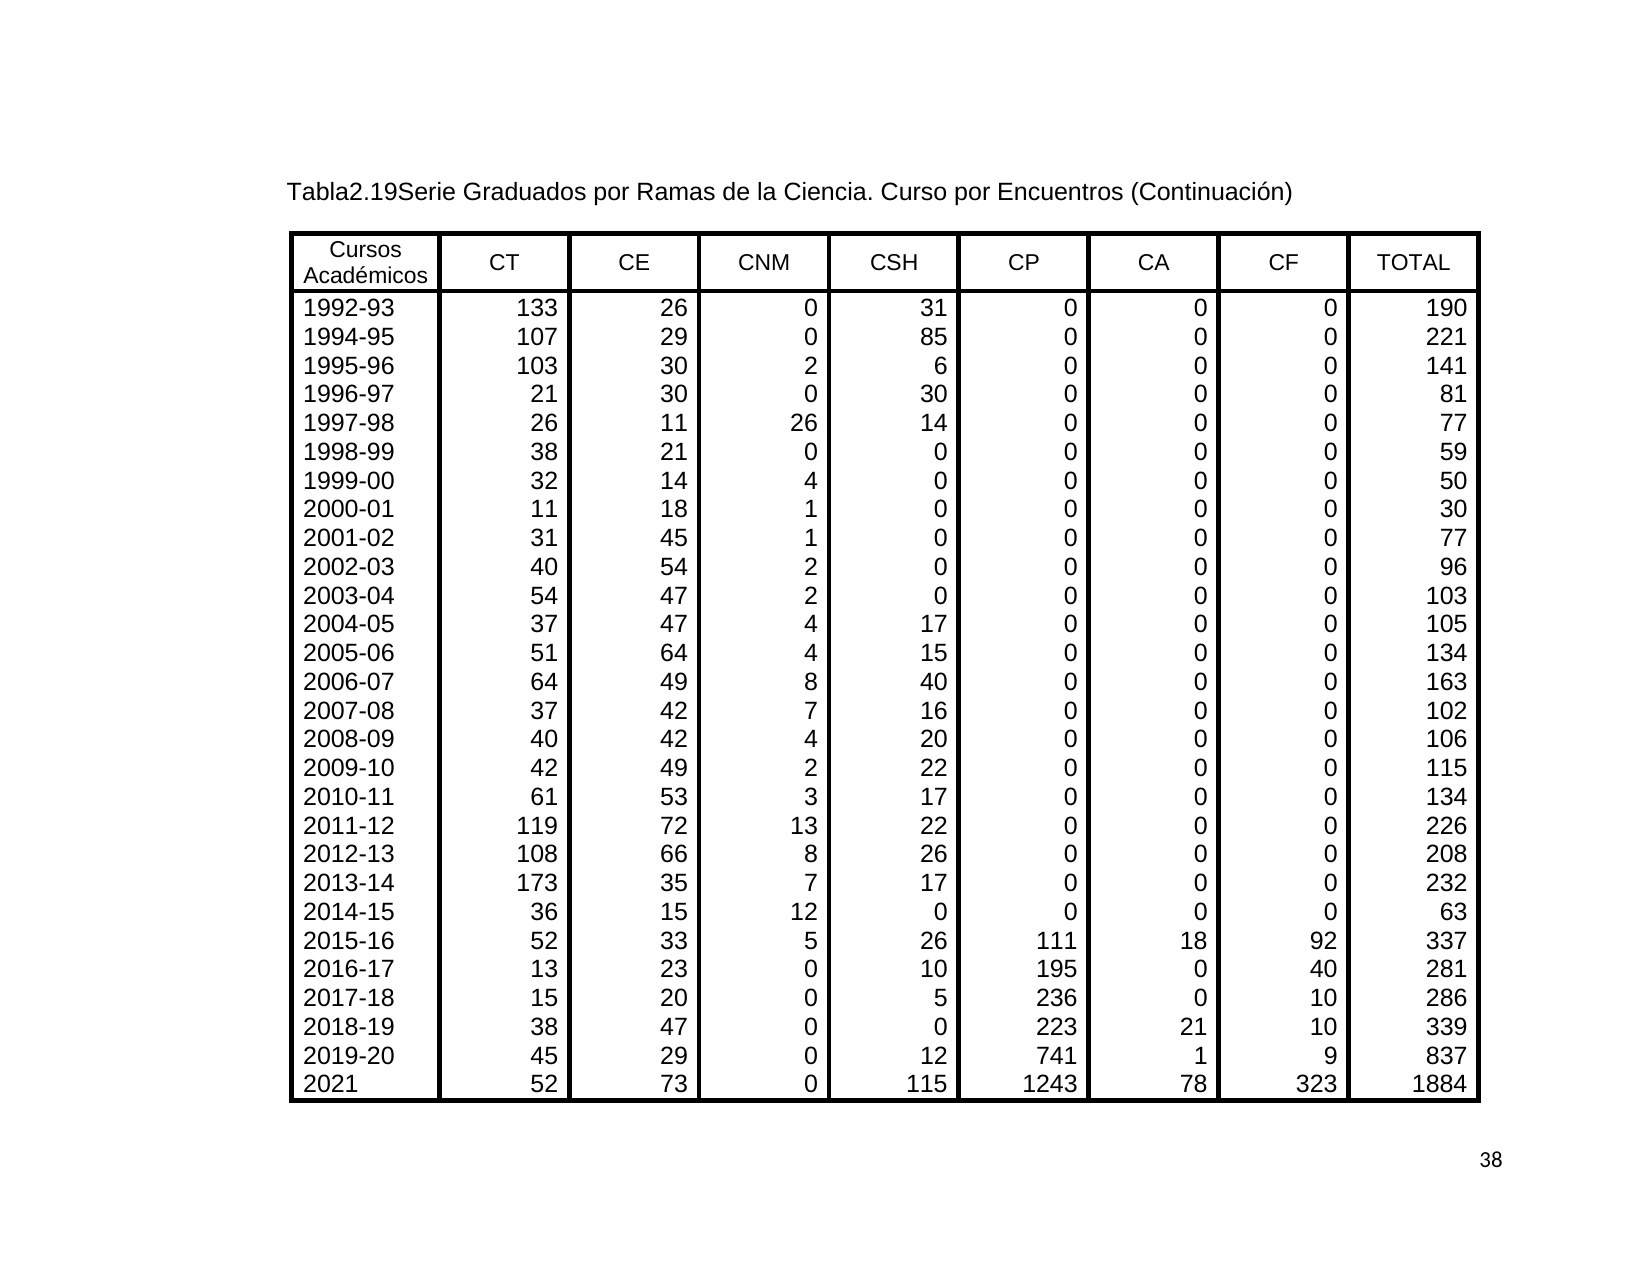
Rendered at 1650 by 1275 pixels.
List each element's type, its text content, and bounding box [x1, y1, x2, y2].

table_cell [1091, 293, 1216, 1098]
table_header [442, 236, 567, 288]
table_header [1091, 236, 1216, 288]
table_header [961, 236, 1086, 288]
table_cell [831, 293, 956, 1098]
text Tabla2.19Serie Graduados por Ramas de la Ciencia. Curso por Encuentros (Continuación) [213, 177, 1502, 206]
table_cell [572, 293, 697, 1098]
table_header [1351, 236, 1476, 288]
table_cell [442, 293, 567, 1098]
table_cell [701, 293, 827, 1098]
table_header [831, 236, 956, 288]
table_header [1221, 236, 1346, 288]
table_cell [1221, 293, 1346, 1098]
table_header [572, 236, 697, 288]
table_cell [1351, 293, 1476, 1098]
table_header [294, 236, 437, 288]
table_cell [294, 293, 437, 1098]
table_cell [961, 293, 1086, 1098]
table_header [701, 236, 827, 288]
